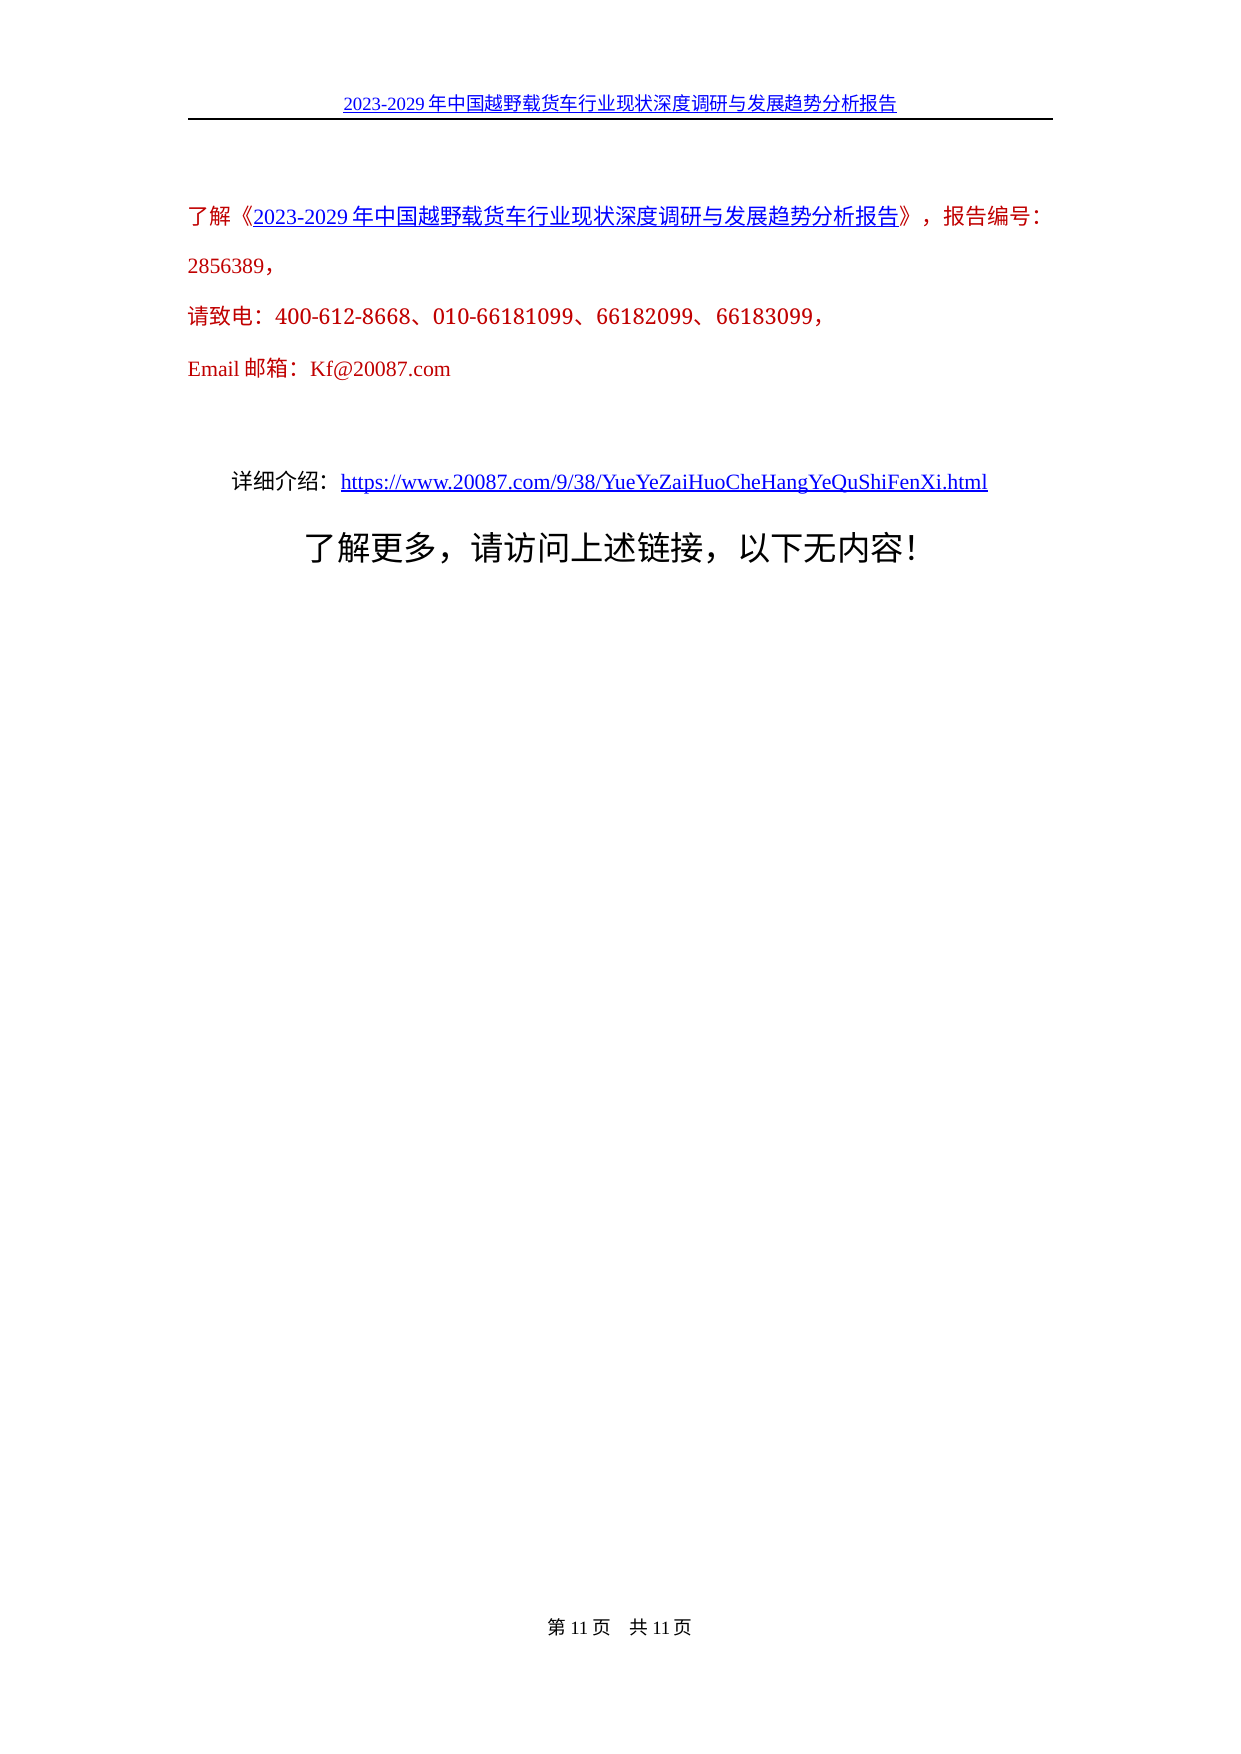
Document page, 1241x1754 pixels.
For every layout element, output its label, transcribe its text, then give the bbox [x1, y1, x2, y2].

title 了解更多，请访问上述链接，以下无内容！ [187, 513, 1053, 578]
text 请致电：400-612-8668、010-66181099、66182099、66183099， [187, 299, 1053, 331]
text 详细介绍：https://www.20087.com/9/38/YueYeZaiHuoCheHangYeQuShiFenXi.html [187, 463, 1053, 496]
text 了解《2023-2029年中国越野载货车行业现状深度调研与发展趋势分析报告》，报告编号：2856389， [187, 198, 1053, 280]
text Email邮箱：Kf@20087.com [187, 350, 1053, 383]
